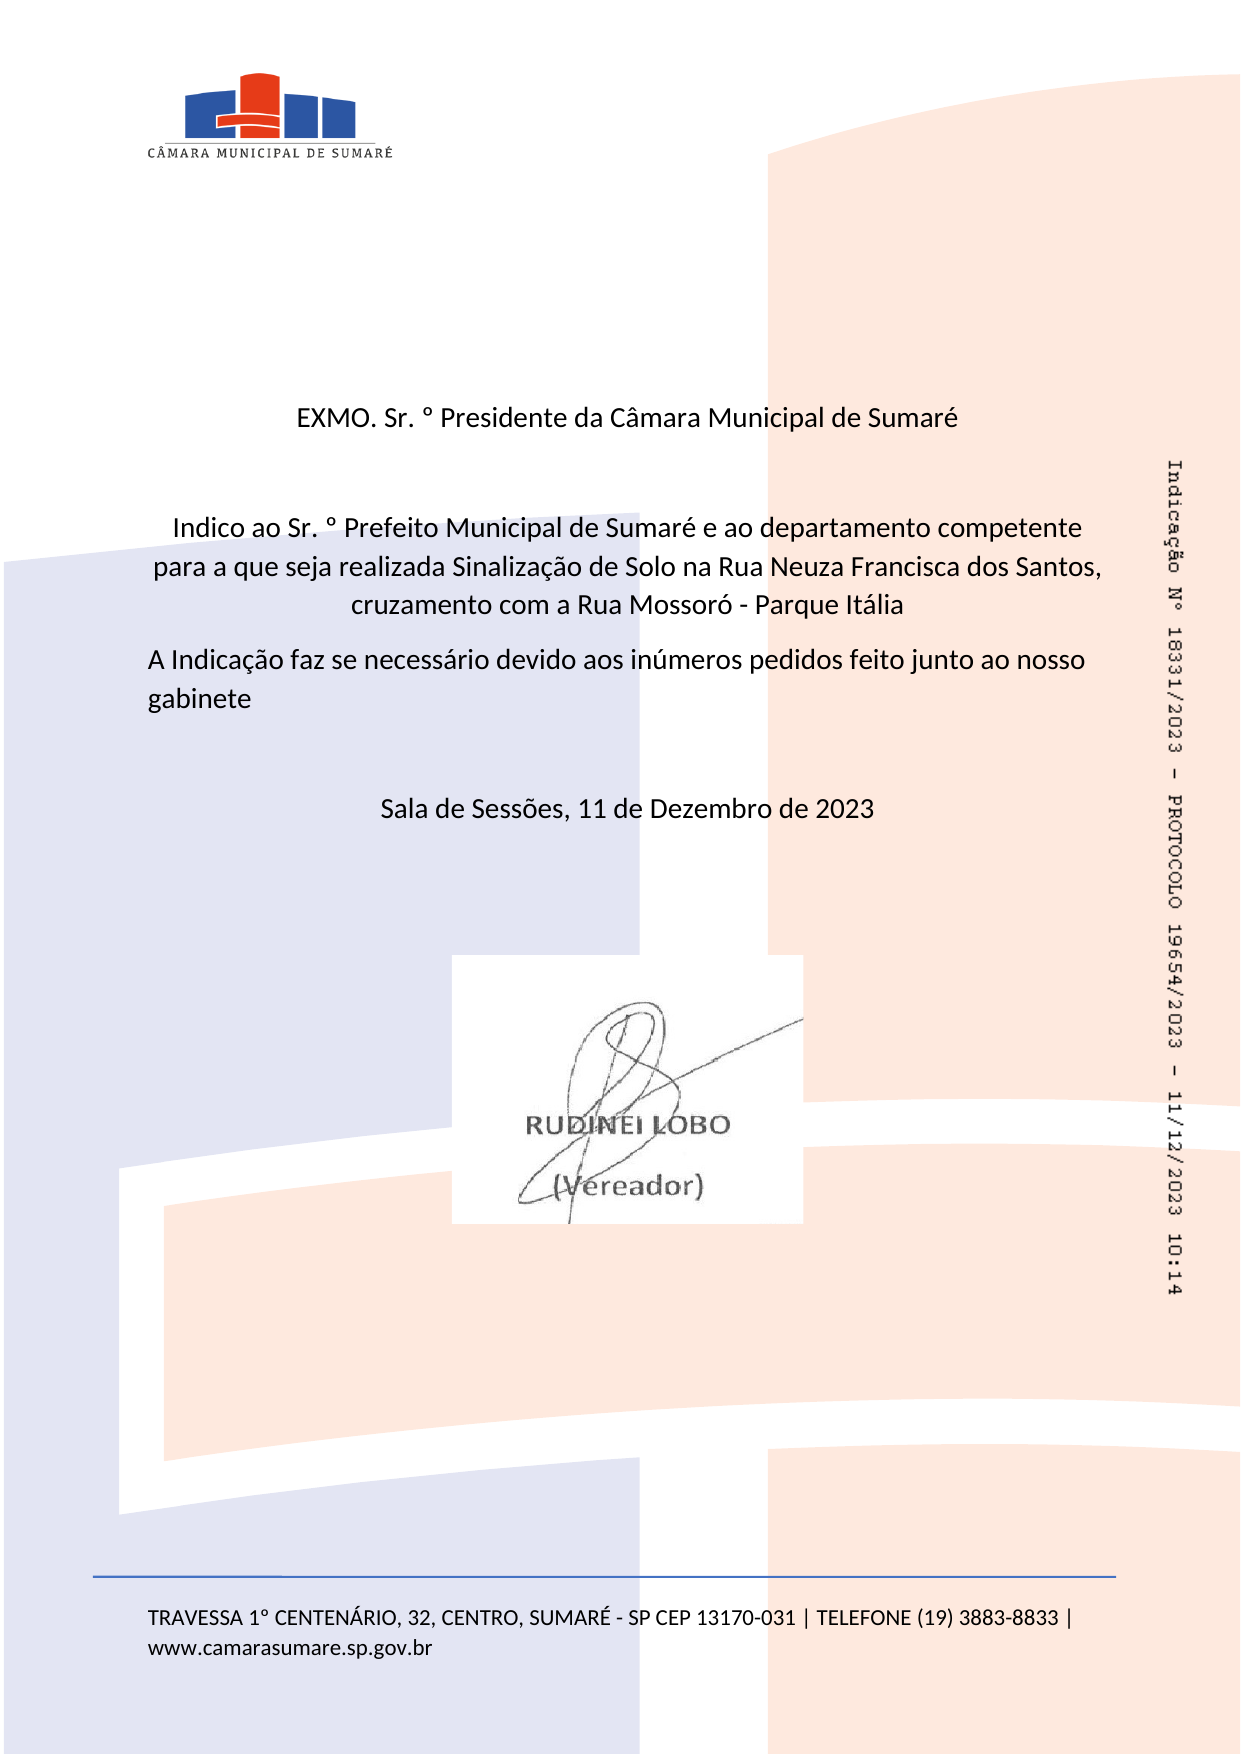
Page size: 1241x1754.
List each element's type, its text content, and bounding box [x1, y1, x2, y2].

text Indico ao Sr. º Prefeito Municipal de Sumaré e ao departamento competente para a que seja realizada Sinalização de Solo na Rua Neuza Francisca dos Santos, cruzamento com a Rua Mossoró - Parque Itália [148, 509, 1107, 622]
text EXMO. Sr. º Presidente da Câmara Municipal de Sumaré [148, 399, 1107, 435]
picture [1142, 455, 1205, 1299]
picture [451, 955, 804, 1224]
text A Indicação faz se necessário devido aos inúmeros pedidos feito junto ao nosso gabinete [148, 641, 1107, 715]
picture [147, 73, 394, 160]
text Sala de Sessões, 11 de Dezembro de 2023 [148, 790, 1107, 826]
